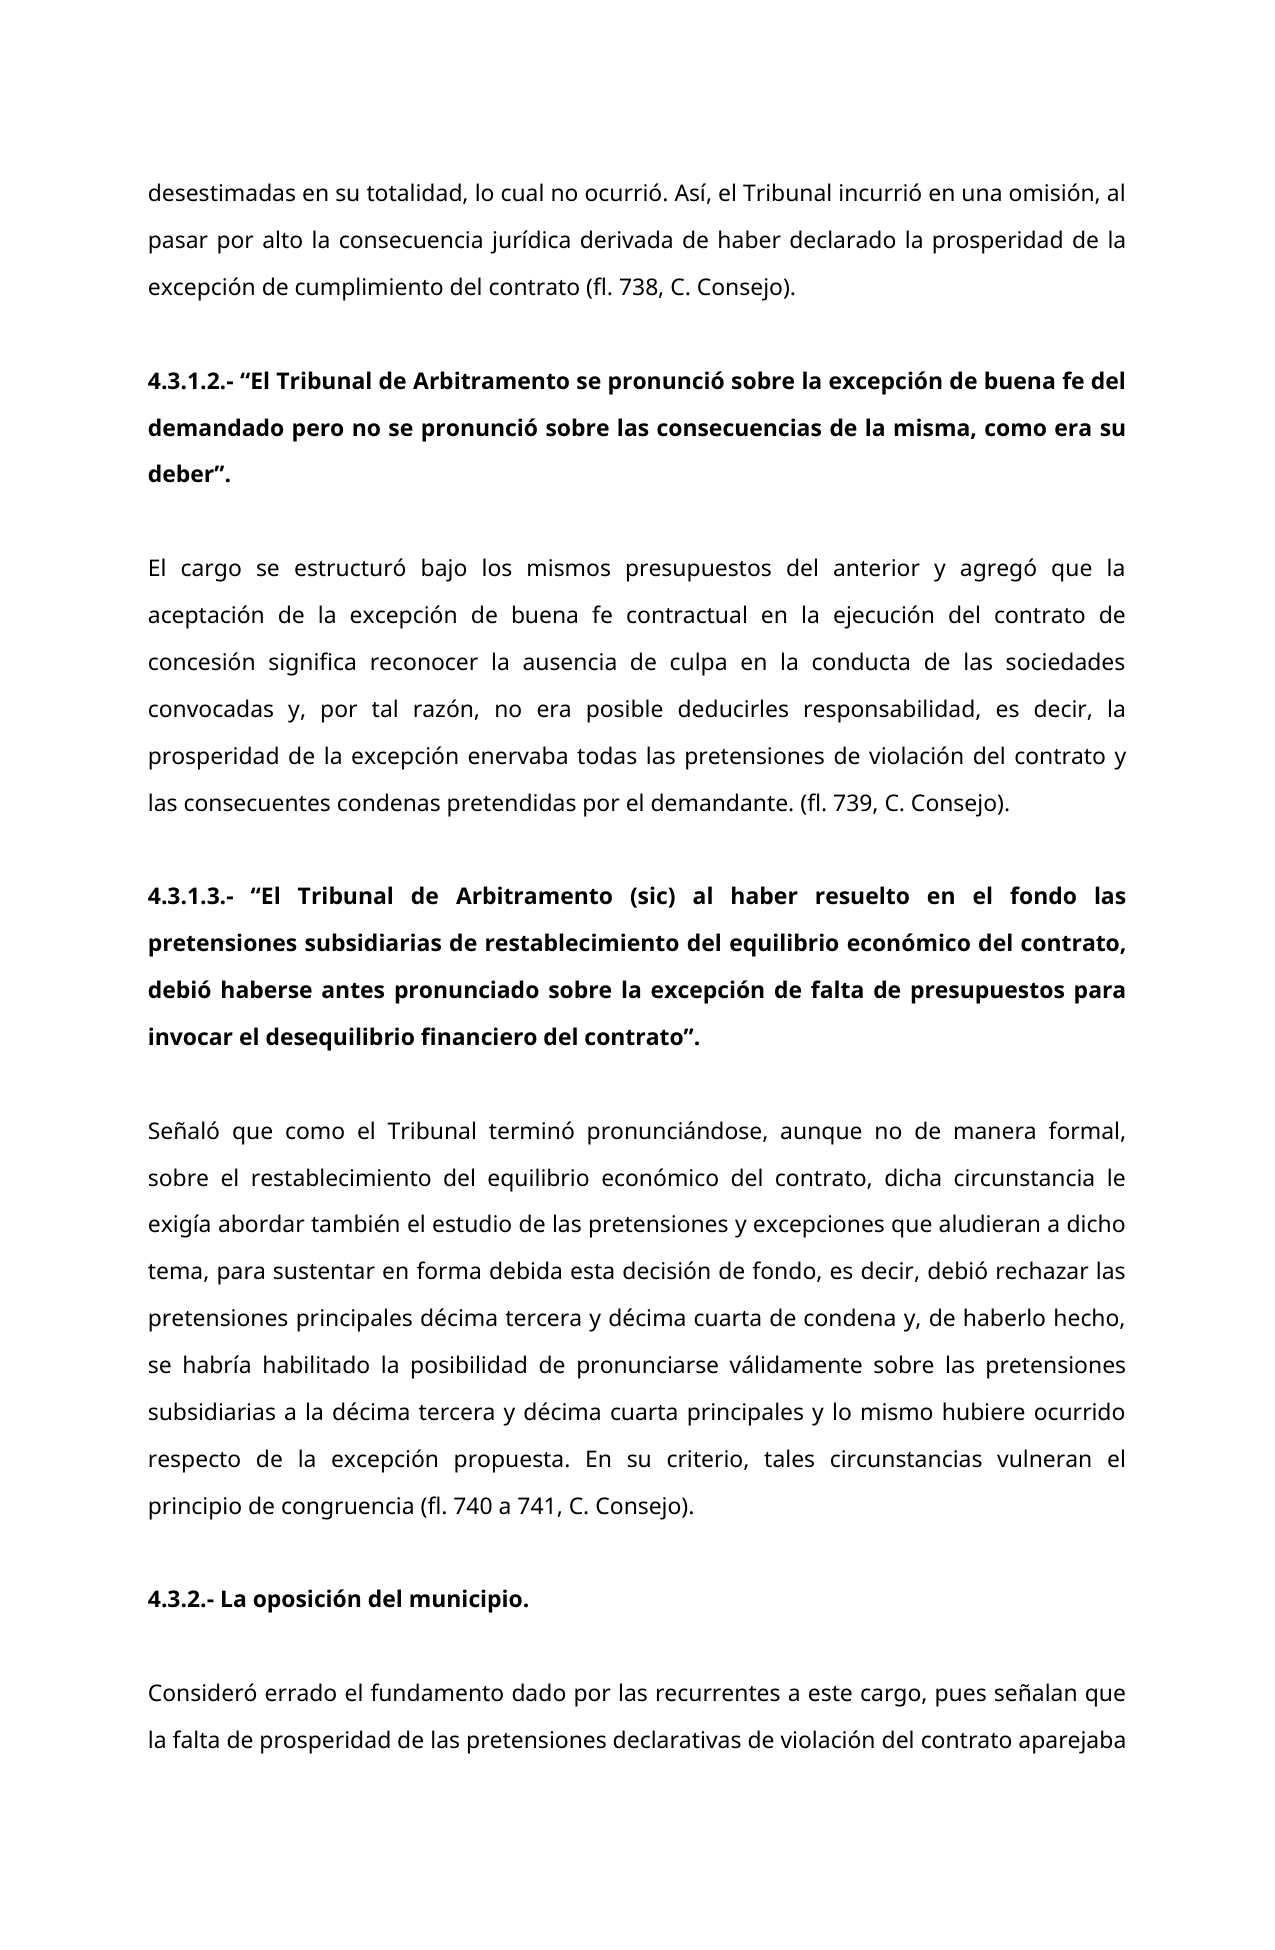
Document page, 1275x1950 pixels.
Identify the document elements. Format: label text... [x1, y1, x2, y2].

text El cargo se estructuró bajo los mismos presupuestos del anterior y agregó que la aceptación de la excepción de buena fe contractual en la ejecución del contrato de concesión significa reconocer la ausencia de culpa en la conducta de las sociedades convocadas y, por tal razón, no era posible deducirles responsabilidad, es decir, la prosperidad de la excepción enervaba todas las pretensiones de violación del contrato y las consecuentes condenas pretendidas por el demandante. (fl. 739, C. Consejo). [148, 552, 1127, 818]
text 4.3.1.3.- “El Tribunal de Arbitramento (sic) al haber resuelto en el fondo las pretensiones subsidiarias de restablecimiento del equilibrio económico del contrato, debió haberse antes pronunciado sobre la excepción de falta de presupuestos para invocar el desequilibrio financiero del contrato”. [148, 880, 1127, 1052]
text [148, 1677, 1127, 1755]
text 4.3.2.- La oposición del municipio. [148, 1583, 1127, 1615]
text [148, 177, 1127, 302]
text 4.3.1.2.- “El Tribunal de Arbitramento se pronunció sobre la excepción de buena fe del demandado pero no se pronunció sobre las consecuencias de la misma, como era su deber”. [148, 365, 1127, 490]
text Señaló que como el Tribunal terminó pronunciándose, aunque no de manera formal, sobre el restablecimiento del equilibrio económico del contrato, dicha circunstancia le exigía abordar también el estudio de las pretensiones y excepciones que aludieran a dicho tema, para sustentar en forma debida esta decisión de fondo, es decir, debió rechazar las pretensiones principales décima tercera y décima cuarta de condena y, de haberlo hecho, se habría habilitado la posibilidad de pronunciarse válidamente sobre las pretensiones subsidiarias a la décima tercera y décima cuarta principales y lo mismo hubiere ocurrido respecto de la excepción propuesta. En su criterio, tales circunstancias vulneran el principio de congruencia (fl. 740 a 741, C. Consejo). [148, 1115, 1127, 1521]
